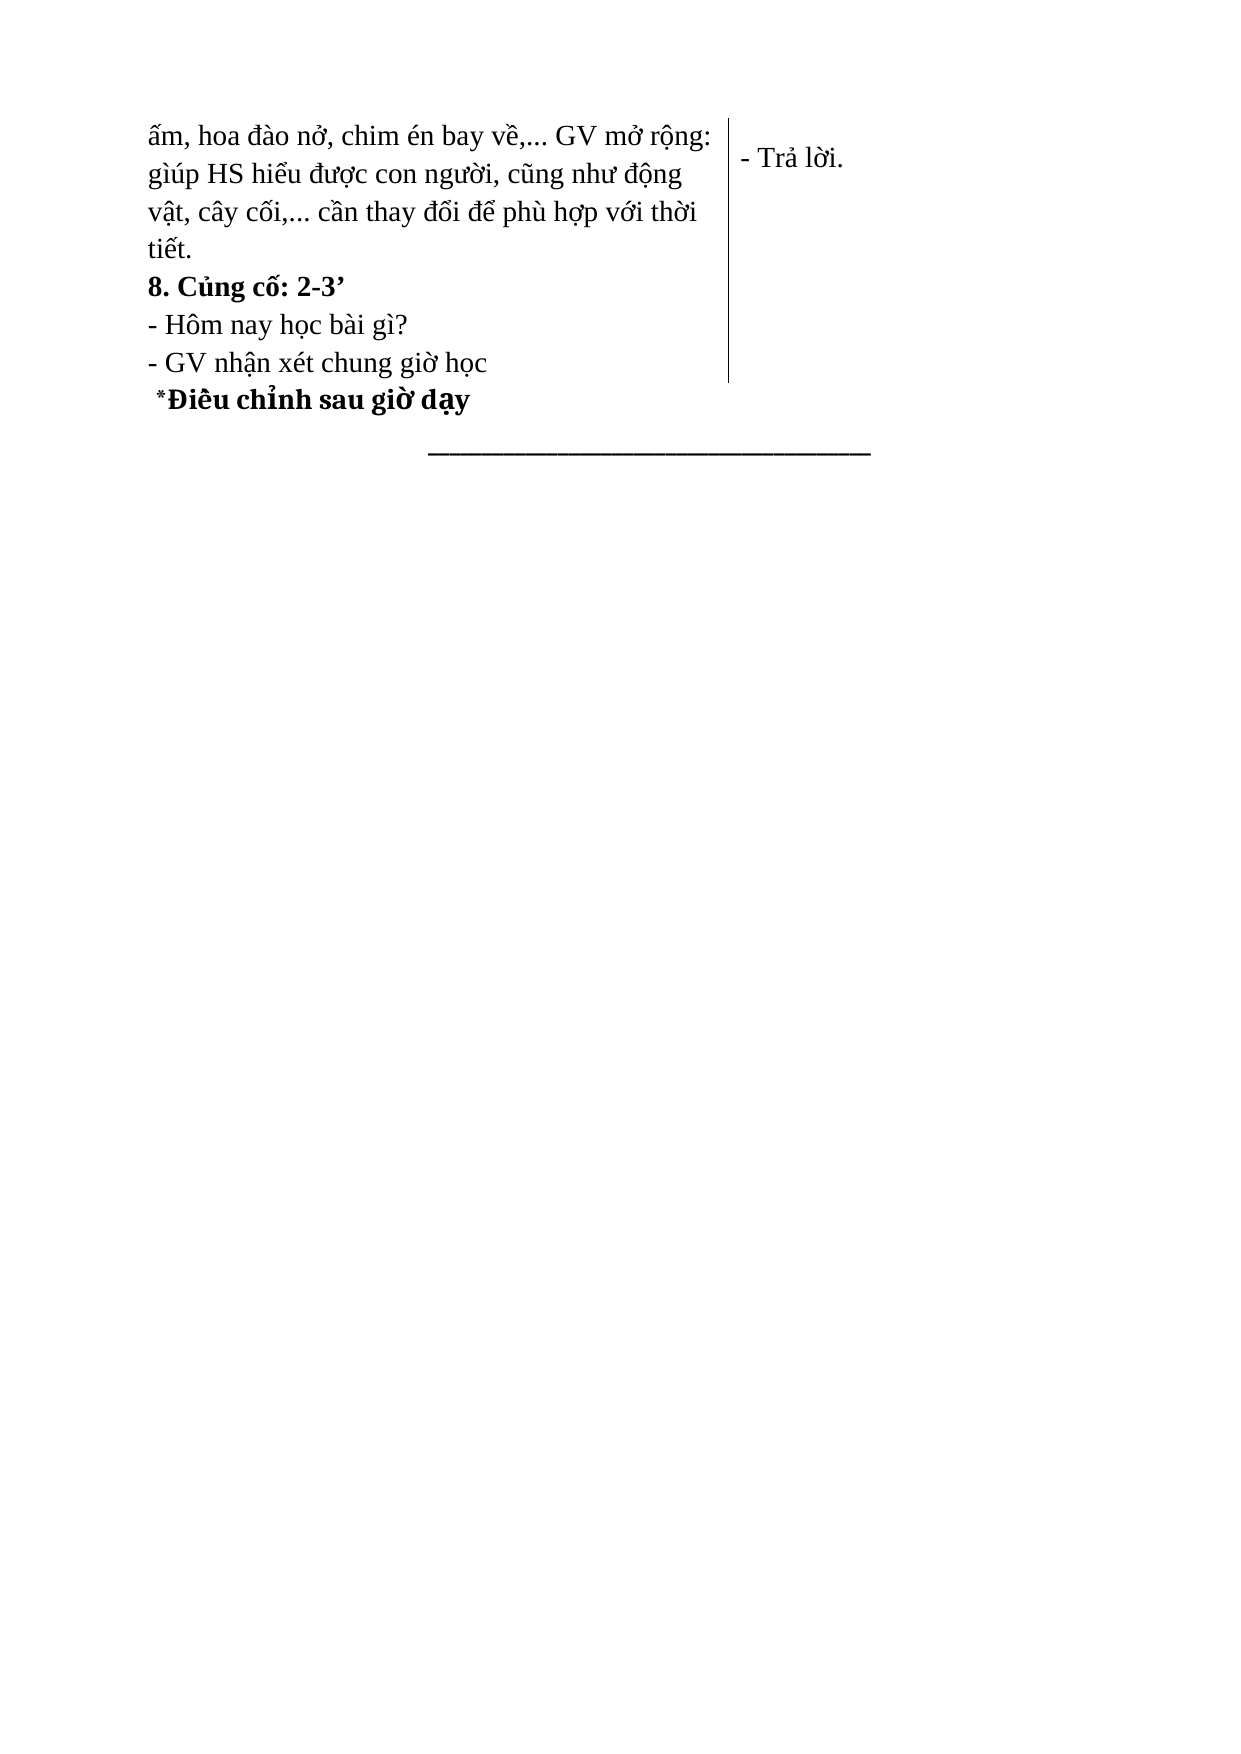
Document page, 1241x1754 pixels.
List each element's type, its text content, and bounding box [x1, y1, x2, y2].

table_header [729, 118, 1179, 383]
text _________________________________________ [148, 426, 1152, 460]
text *Điều chỉnh sau giờ dạy [148, 383, 1152, 416]
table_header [136, 118, 728, 383]
